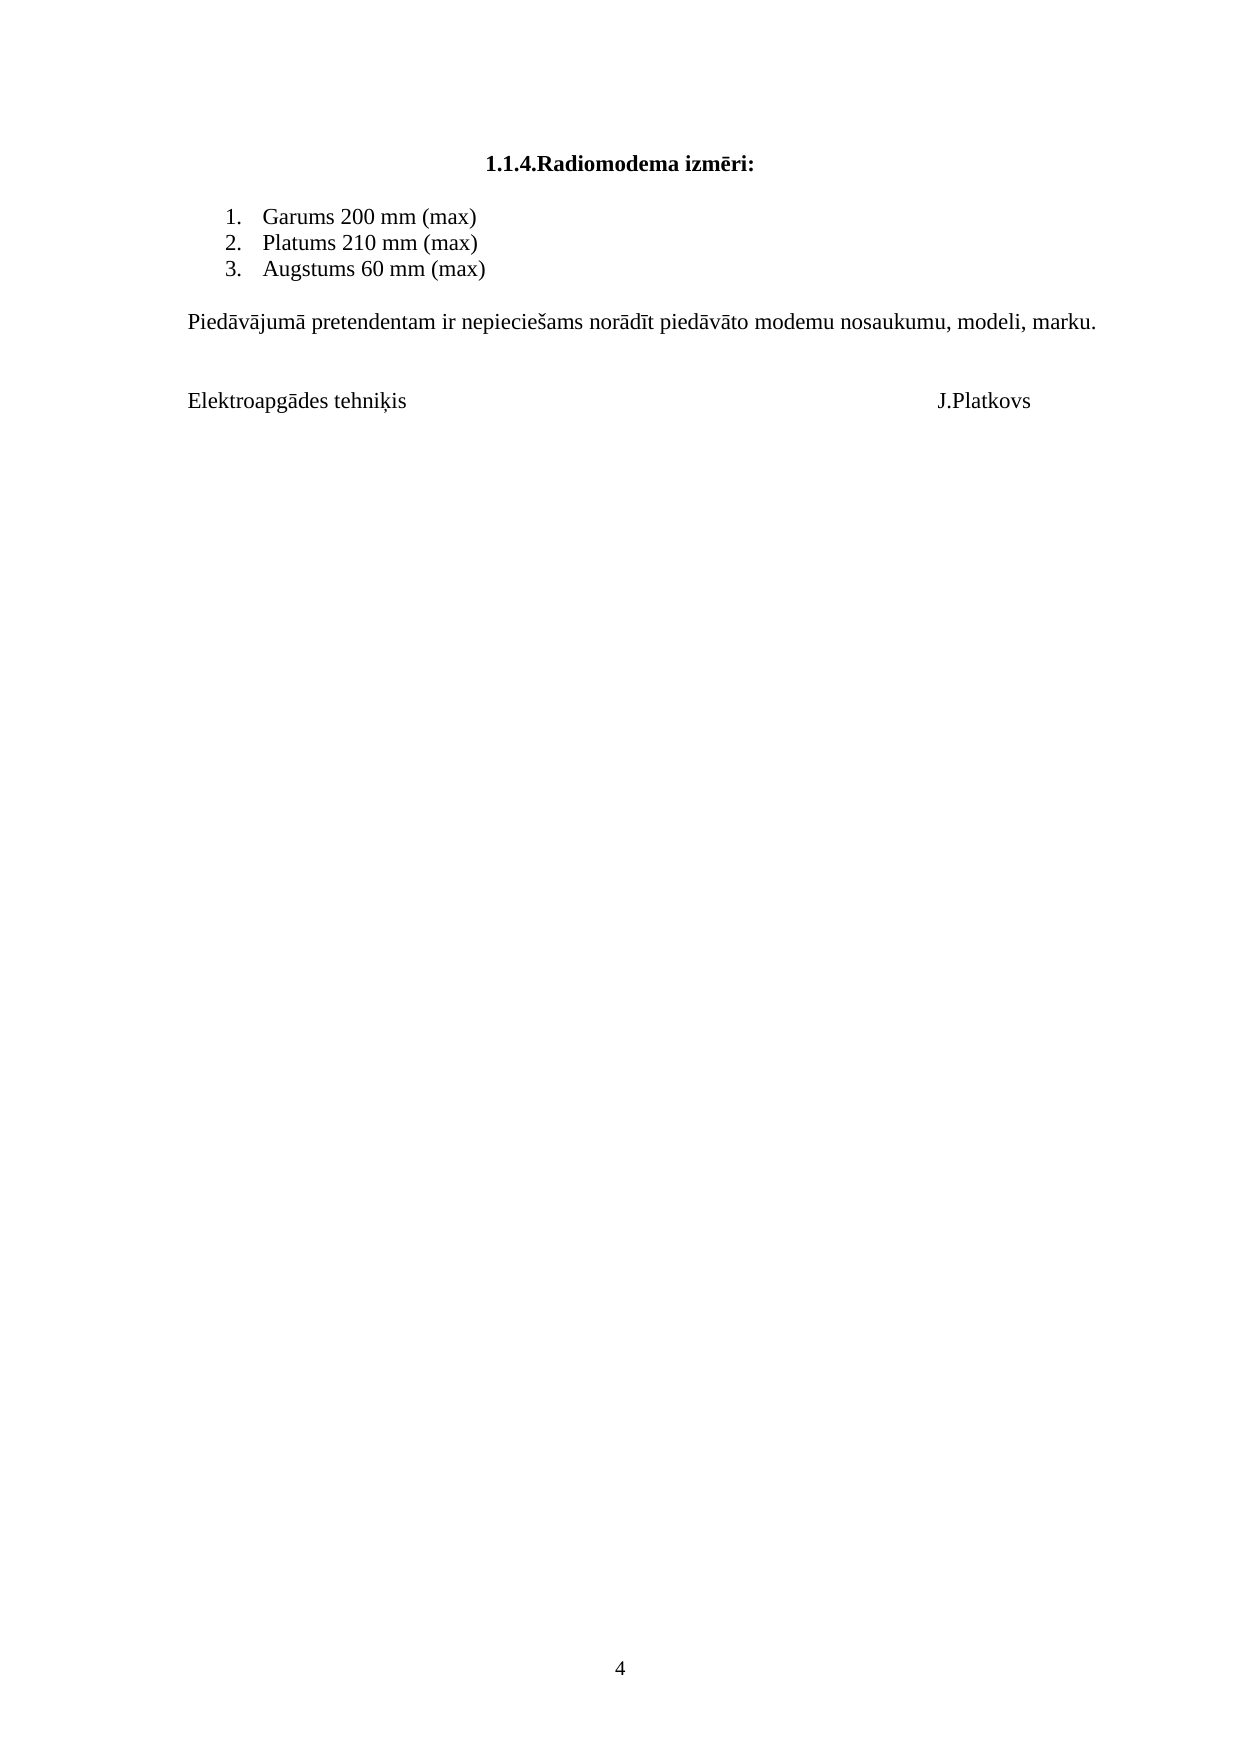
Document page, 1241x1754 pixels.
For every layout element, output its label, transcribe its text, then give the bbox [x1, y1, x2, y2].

list Platums 210 mm (max) [225, 229, 1053, 255]
list Garums 200 mm (max) [225, 203, 1053, 229]
text Elektroapgādes tehniķis J.Platkovs [187, 387, 1053, 413]
text 1.1.4.Radiomodema izmēri: [187, 150, 1053, 176]
list Augstums 60 mm (max) [225, 255, 1053, 282]
text Piedāvājumā pretendentam ir nepieciešams norādīt piedāvāto modemu nosaukumu, modeli, marku. [187, 308, 1148, 334]
